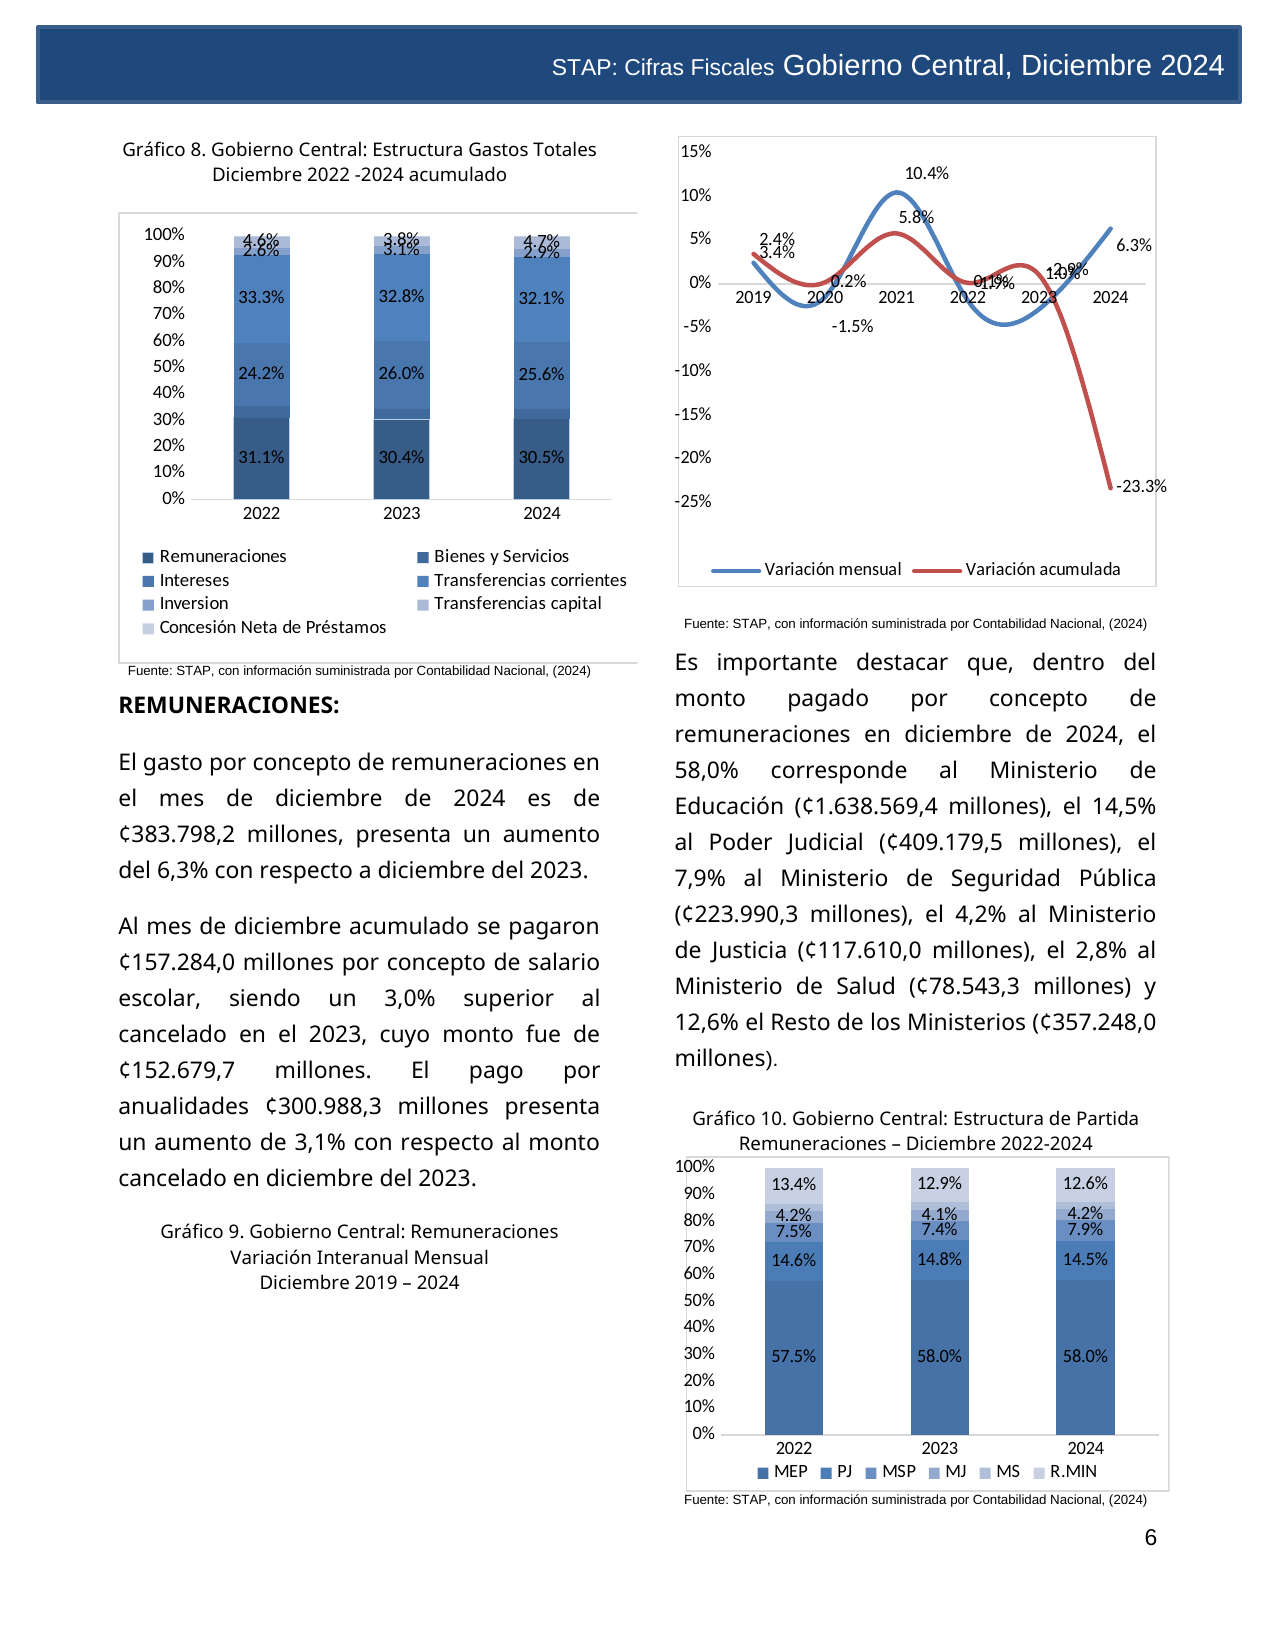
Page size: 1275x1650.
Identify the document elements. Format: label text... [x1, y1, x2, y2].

text Diciembre 2022 -2024 acumulado [118, 161, 601, 187]
text Gráfico 9. Gobierno Central: Remuneraciones [118, 1219, 601, 1244]
text Fuente: STAP, con información suministrada por Contabilidad Nacional, (2024) [118, 664, 601, 689]
text Al mes de diciembre acumulado se pagaron ¢157.284,0 millones por concepto de salario escolar, siendo un 3,0% superior al cancelado en el 2023, cuyo monto fue de ¢152.679,7 millones. El pago por anualidades ¢300.988,3 millones presenta un aumento de 3,1% con respecto al monto cancelado en diciembre del 2023. [118, 910, 601, 1193]
text Es importante destacar que, dentro del monto pagado por concepto de remuneraciones en diciembre de 2024, el 58,0% corresponde al Ministerio de Educación (¢1.638.569,4 millones), el 14,5% al Poder Judicial (¢409.179,5 millones), el 7,9% al Ministerio de Seguridad Pública (¢223.990,3 millones), el 4,2% al Ministerio de Justicia (¢117.610,0 millones), el 2,8% al Ministerio de Salud (¢78.543,3 millones) y 12,6% el Resto de los Ministerios (¢357.248,0 millones). [674, 646, 1157, 1073]
text Variación Interanual Mensual [118, 1244, 601, 1270]
text Gráfico 10. Gobierno Central: Estructura de Partida Remuneraciones – Diciembre 2022-2024 [674, 1105, 1157, 1156]
text Fuente: STAP, con información suministrada por Contabilidad Nacional, (2024) [674, 1492, 1157, 1518]
text El gasto por concepto de remuneraciones en el mes de diciembre de 2024 es de ¢383.798,2 millones, presenta un aumento del 6,3% con respecto a diciembre del 2023. [118, 746, 601, 885]
text Diciembre 2019 – 2024 [118, 1270, 601, 1295]
text Fuente: STAP, con información suministrada por Contabilidad Nacional, (2024) [674, 616, 1157, 642]
text Gráfico 8. Gobierno Central: Estructura Gastos Totales [118, 136, 601, 161]
text REMUNERACIONES: [118, 689, 601, 720]
